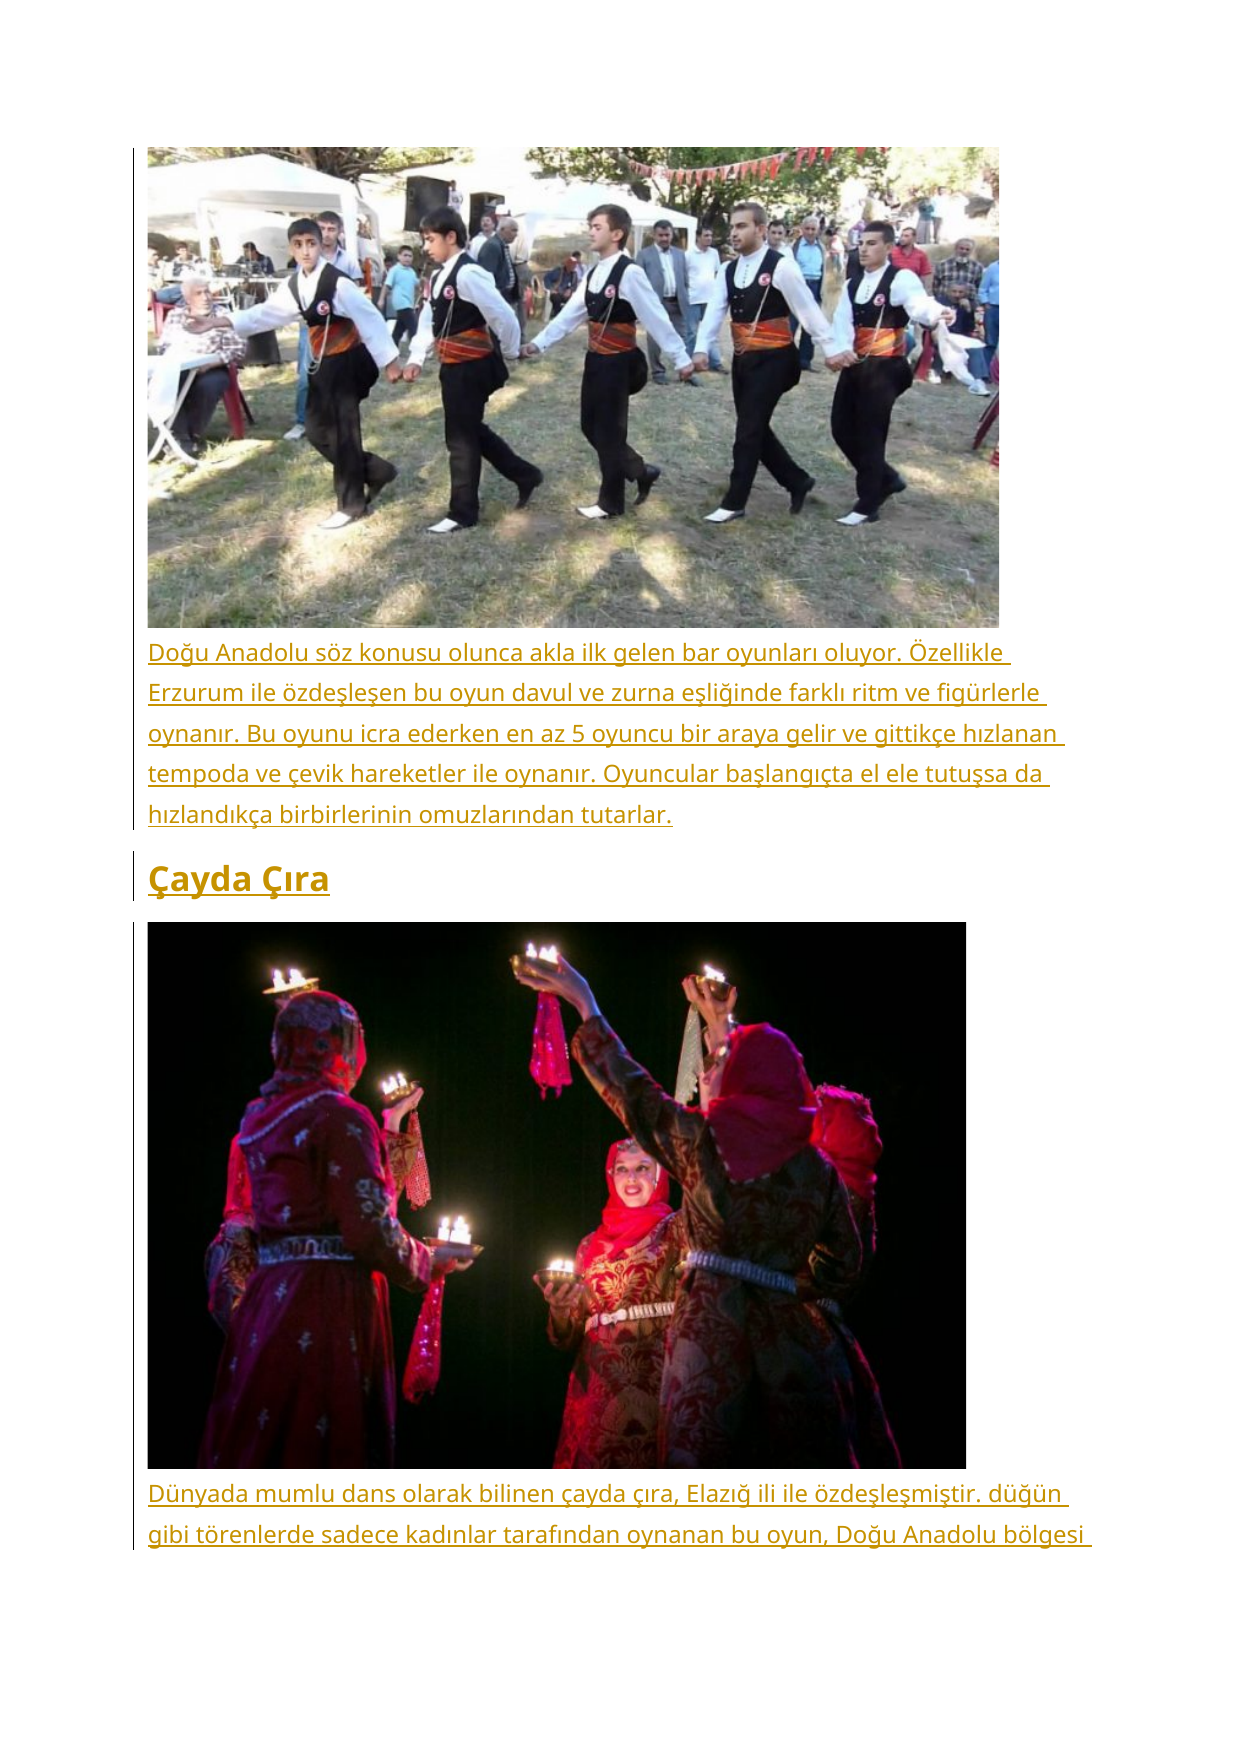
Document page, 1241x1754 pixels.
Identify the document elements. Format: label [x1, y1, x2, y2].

picture [147, 922, 967, 1469]
picture [147, 147, 1000, 628]
